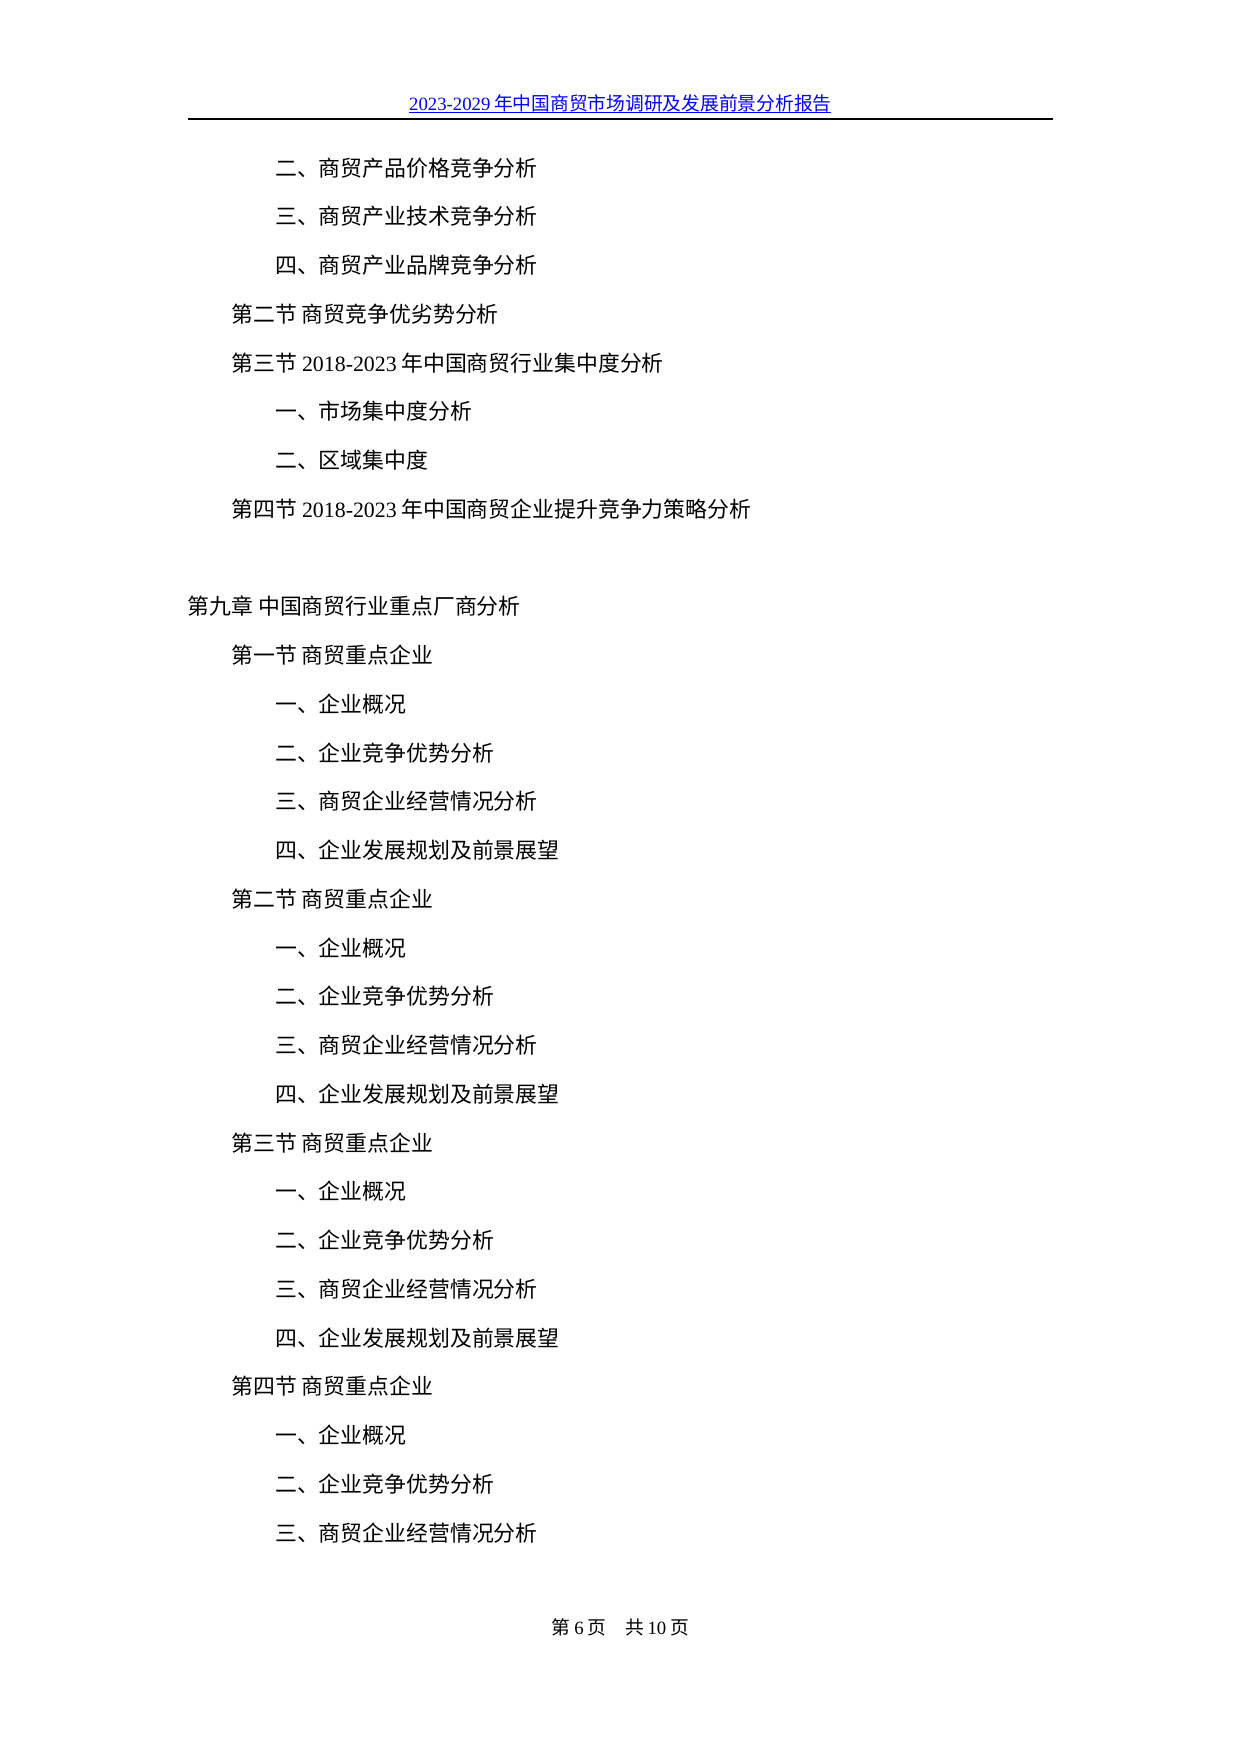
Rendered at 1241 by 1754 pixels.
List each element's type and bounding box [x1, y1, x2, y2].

text [187, 150, 1053, 1548]
